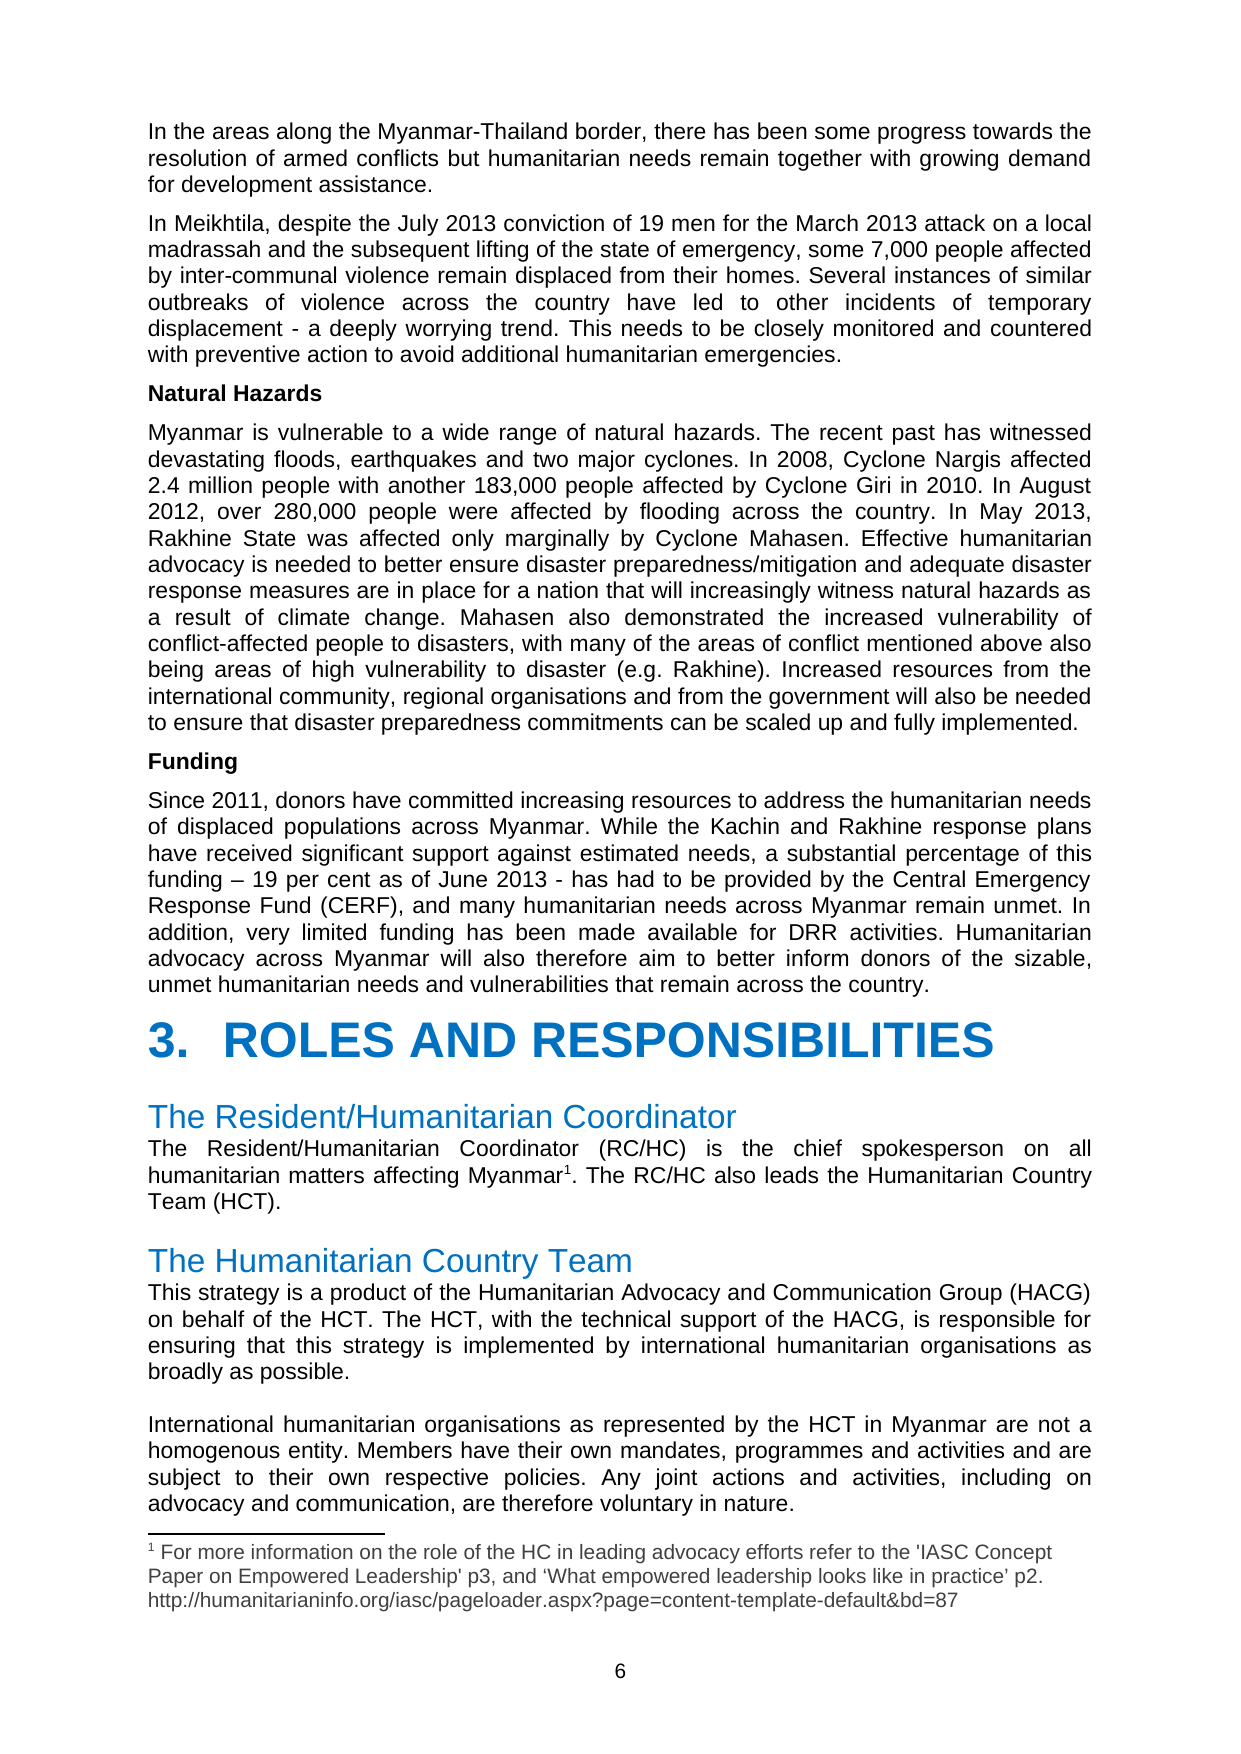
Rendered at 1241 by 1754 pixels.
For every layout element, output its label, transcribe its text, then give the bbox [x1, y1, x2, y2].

text International humanitarian organisations as represented by the HCT in Myanmar are not a homogenous entity. Members have their own mandates, programmes and activities and are subject to their own respective policies. Any joint actions and activities, including on advocacy and communication, are therefore voluntary in nature. [148, 1411, 1092, 1516]
list Natural Hazards [148, 380, 1092, 407]
text The Resident/Humanitarian Coordinator (RC/HC) is the chief spokesperson on all humanitarian matters affecting Myanmar. The RC/HC also leads the Humanitarian Country Team (HCT). [148, 1135, 1092, 1214]
text The Resident/Humanitarian Coordinator [148, 1097, 1092, 1135]
text Funding [148, 748, 1092, 774]
text 3. ROLES AND RESPONSIBILITIES [148, 1010, 1092, 1068]
text In the areas along the Myanmar-Thailand border, there has been some progress towards the resolution of armed conflicts but humanitarian needs remain together with growing demand for development assistance. [148, 118, 1092, 197]
text This strategy is a product of the Humanitarian Advocacy and Communication Group (HACG) on behalf of the HCT. The HCT, with the technical support of the HACG, is responsible for ensuring that this strategy is implemented by international humanitarian organisations as broadly as possible. [148, 1279, 1092, 1385]
text Myanmar is vulnerable to a wide range of natural hazards. The recent past has witnessed devastating floods, earthquakes and two major cyclones. In 2008, Cyclone Nargis affected 2.4 million people with another 183,000 people affected by Cyclone Giri in 2010. In August 2012, over 280,000 people were affected by flooding across the country. In May 2013, Rakhine State was affected only marginally by Cyclone Mahasen. Effective humanitarian advocacy is needed to better ensure disaster preparedness/mitigation and adequate disaster response measures are in place for a nation that will increasingly witness natural hazards as a result of climate change. Mahasen also demonstrated the increased vulnerability of conflict-affected people to disasters, with many of the areas of conflict mentioned above also being areas of high vulnerability to disaster (e.g. Rakhine). Increased resources from the international community, regional organisations and from the government will also be needed to ensure that disaster preparedness commitments can be scaled up and fully implemented. [148, 419, 1092, 735]
text Since 2011, donors have committed increasing resources to address the humanitarian needs of displaced populations across Myanmar. While the Kachin and Rakhine response plans have received significant support against estimated needs, a substantial percentage of this funding – 19 per cent as of June 2013 - has had to be provided by the Central Emergency Response Fund (CERF), and many humanitarian needs across Myanmar remain unmet. In addition, very limited funding has been made available for DRR activities. Humanitarian advocacy across Myanmar will also therefore aim to better inform donors of the sizable, unmet humanitarian needs and vulnerabilities that remain across the country. [148, 787, 1092, 998]
text The Humanitarian Country Team [148, 1241, 1092, 1279]
text In Meikhtila, despite the July 2013 conviction of 19 men for the March 2013 attack on a local madrassah and the subsequent lifting of the state of emergency, some 7,000 people affected by inter-communal violence remain displaced from their homes. Several instances of similar outbreaks of violence across the country have led to other incidents of temporary displacement - a deeply worrying trend. This needs to be closely monitored and countered with preventive action to avoid additional humanitarian emergencies. [148, 210, 1092, 368]
